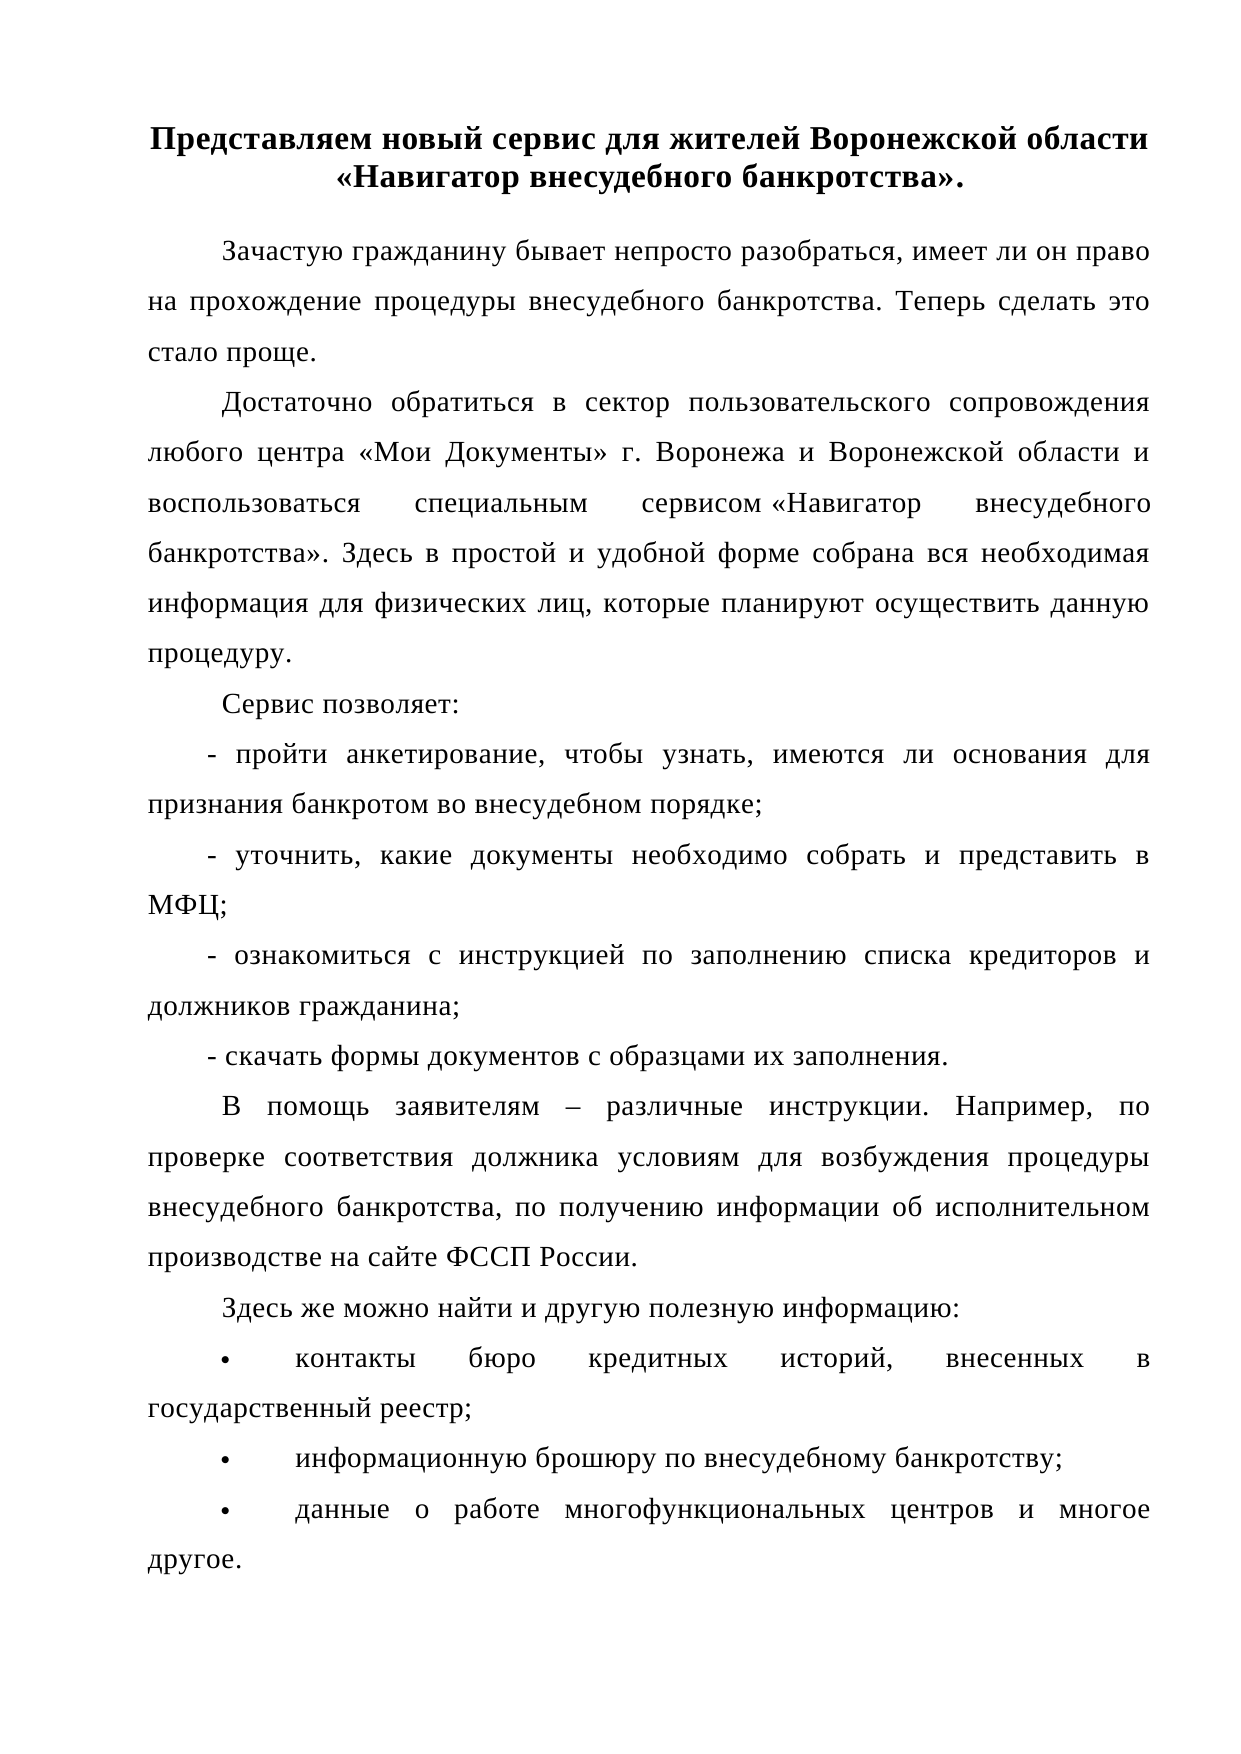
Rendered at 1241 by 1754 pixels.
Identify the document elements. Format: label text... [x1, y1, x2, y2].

list данные о работе многофункциональных центров и многое другое. [148, 1491, 1152, 1575]
text Здесь же можно найти и другую полезную информацию: [148, 1290, 1152, 1323]
text - ознакомиться с инструкцией по заполнению списка кредиторов и должников гражданина; [148, 937, 1152, 1021]
text Представляем новый сервис для жителей Воронежской области «Навигатор внесудебного банкротства». [148, 118, 1152, 195]
text Сервис позволяет: [148, 686, 1152, 719]
text - скачать формы документов с образцами их заполнения. [148, 1038, 1152, 1072]
text - пройти анкетирование, чтобы узнать, имеются ли основания для признания банкротом во внесудебном порядке; [148, 736, 1152, 820]
text - уточнить, какие документы необходимо собрать и представить в МФЦ; [148, 837, 1152, 921]
text Зачастую гражданину бывает непросто разобраться, имеет ли он право на прохождение процедуры внесудебного банкротства. Теперь сделать это стало проще. [148, 233, 1152, 367]
text В помощь заявителям – различные инструкции. Например, по проверке соответствия должника условиям для возбуждения процедуры внесудебного банкротства, по получению информации об исполнительном производстве на сайте ФССП России. [148, 1088, 1152, 1273]
text Достаточно обратиться в сектор пользовательского сопровождения любого центра «Мои Документы» г. Воронежа и Воронежской области и воспользоваться специальным сервисом «Навигатор внесудебного банкротства». Здесь в простой и удобной форме собрана вся необходимая информация для физических лиц, которые планируют осуществить данную процедуру. [148, 384, 1152, 669]
list информационную брошюру по внесудебному банкротству; [148, 1441, 1152, 1474]
list контакты бюро кредитных историй, внесенных в государственный реестр; [148, 1340, 1152, 1424]
